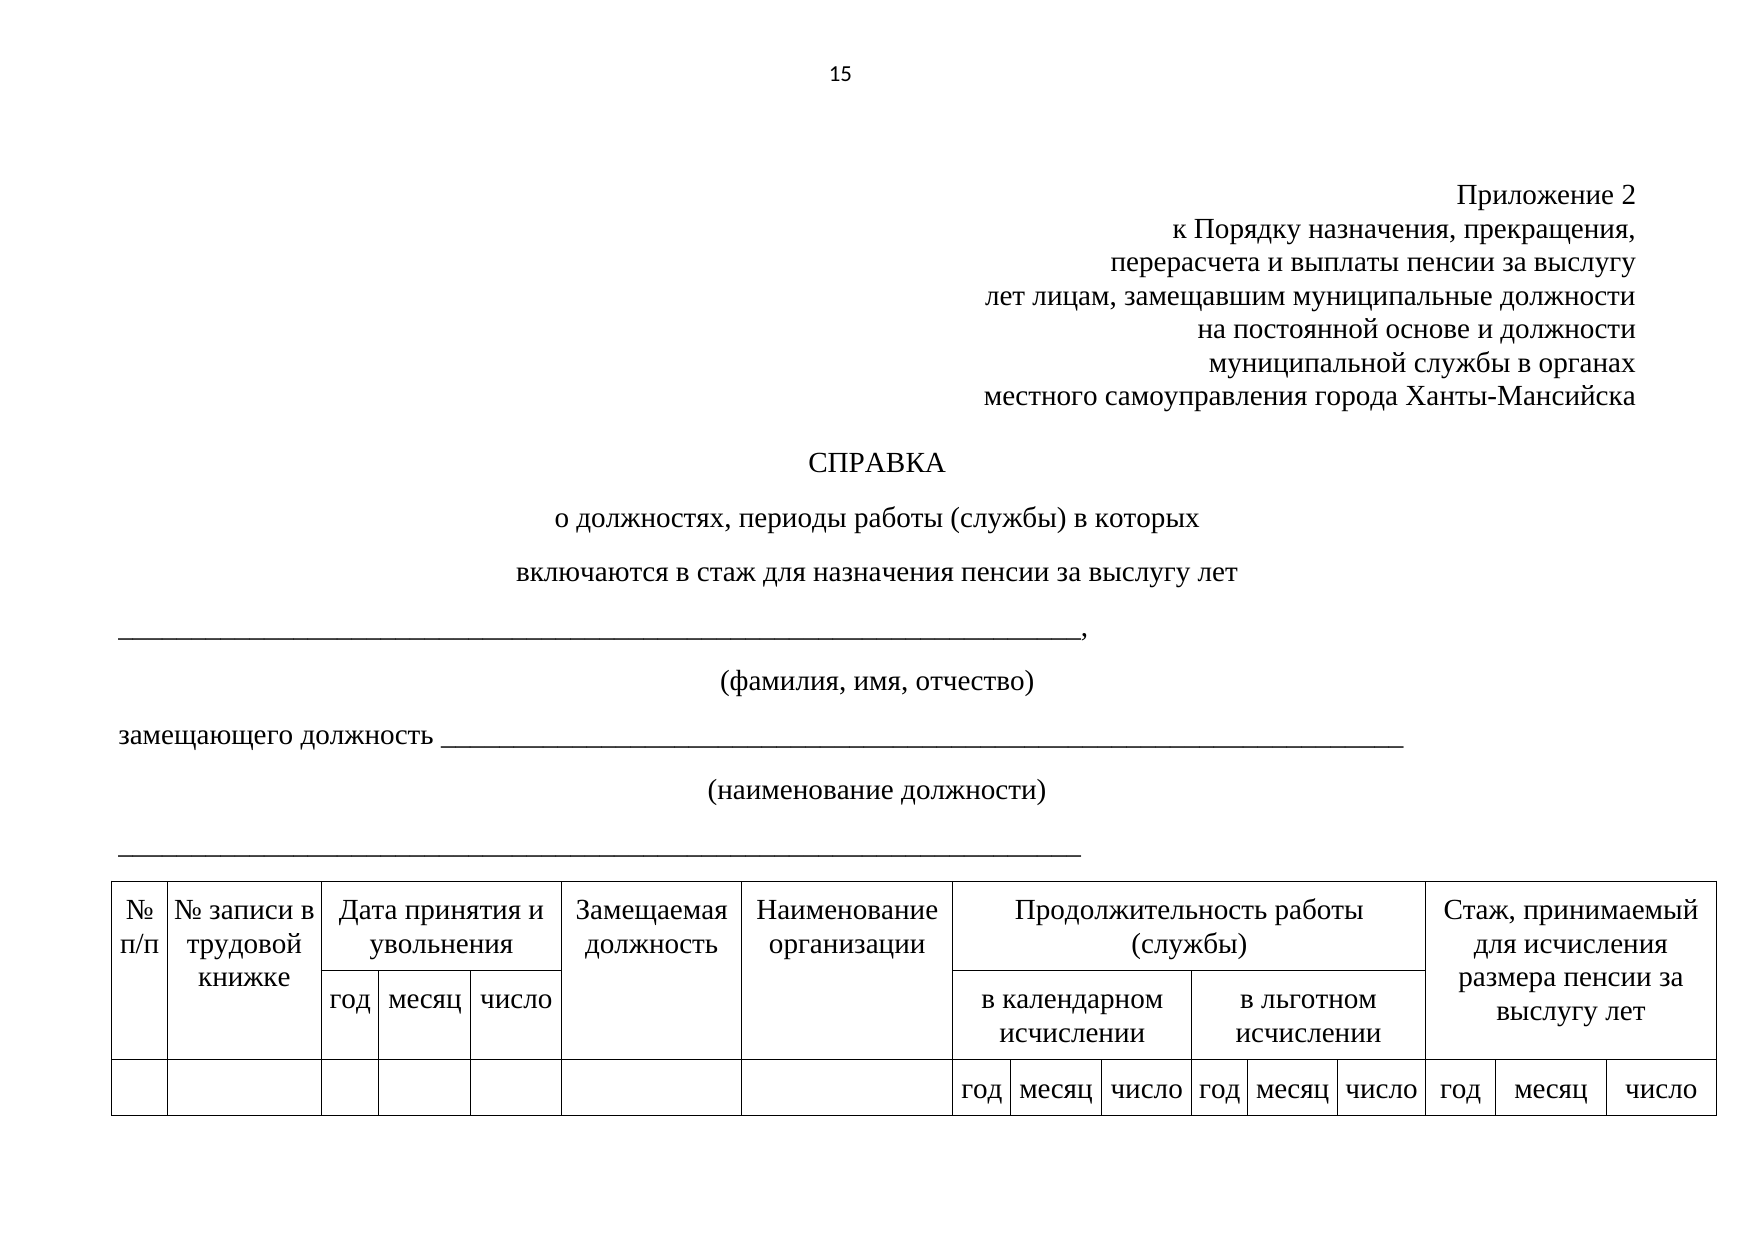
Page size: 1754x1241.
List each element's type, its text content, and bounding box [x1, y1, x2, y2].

table_cell [112, 1060, 167, 1115]
text включаются в стаж для назначения пенсии за выслугу лет [118, 554, 1636, 588]
table_cell месяц [1496, 1060, 1606, 1115]
table_header Дата принятия и увольнения [322, 882, 561, 970]
text замещающего должность __________________________________________________________________ [118, 717, 1636, 751]
table_cell год [1426, 1060, 1495, 1115]
text __________________________________________________________________ [118, 826, 1636, 860]
table_cell год [1192, 1060, 1247, 1115]
table_cell [168, 1060, 321, 1115]
table_cell в льготном исчислении [1192, 971, 1425, 1059]
table_header Наименование организации [742, 882, 952, 1059]
table_cell число [1102, 1060, 1191, 1115]
table_cell [379, 1060, 470, 1115]
table_cell месяц [379, 971, 470, 1059]
table_header № записи в трудовой книжке [168, 882, 321, 1059]
table_cell [471, 1060, 561, 1115]
text (фамилия, имя, отчество) [118, 663, 1636, 697]
text на постоянной основе и должности [44, 311, 1636, 345]
table_cell месяц [1011, 1060, 1101, 1115]
table_header Замещаемая должность [562, 882, 741, 1059]
table_cell [742, 1060, 952, 1115]
table_header Стаж, принимаемый для исчисления размера пенсии за выслугу лет [1426, 882, 1716, 1059]
table_cell год [322, 971, 378, 1059]
table_cell число [471, 971, 561, 1059]
text к Порядку назначения, прекращения, [44, 211, 1636, 244]
text __________________________________________________________________, [118, 609, 1636, 642]
table_cell число [1607, 1060, 1716, 1115]
text муниципальной службы в органах [44, 345, 1636, 378]
text о должностях, периоды работы (службы) в которых [118, 500, 1636, 533]
text лет лицам, замещавшим муниципальные должности [44, 278, 1636, 311]
table_cell в календарном исчислении [953, 971, 1191, 1059]
text СПРАВКА [118, 446, 1636, 479]
table_cell [562, 1060, 741, 1115]
table_header Продолжительность работы (службы) [953, 882, 1425, 970]
text местного самоуправления города Ханты-Мансийска [44, 378, 1636, 412]
table_cell месяц [1248, 1060, 1337, 1115]
table_cell число [1338, 1060, 1425, 1115]
text перерасчета и выплаты пенсии за выслугу [44, 244, 1636, 278]
text Приложение 2 [44, 177, 1636, 211]
table_cell год [953, 1060, 1010, 1115]
table_header № п/п [112, 882, 167, 1059]
table_cell [322, 1060, 378, 1115]
text (наименование должности) [118, 772, 1636, 805]
